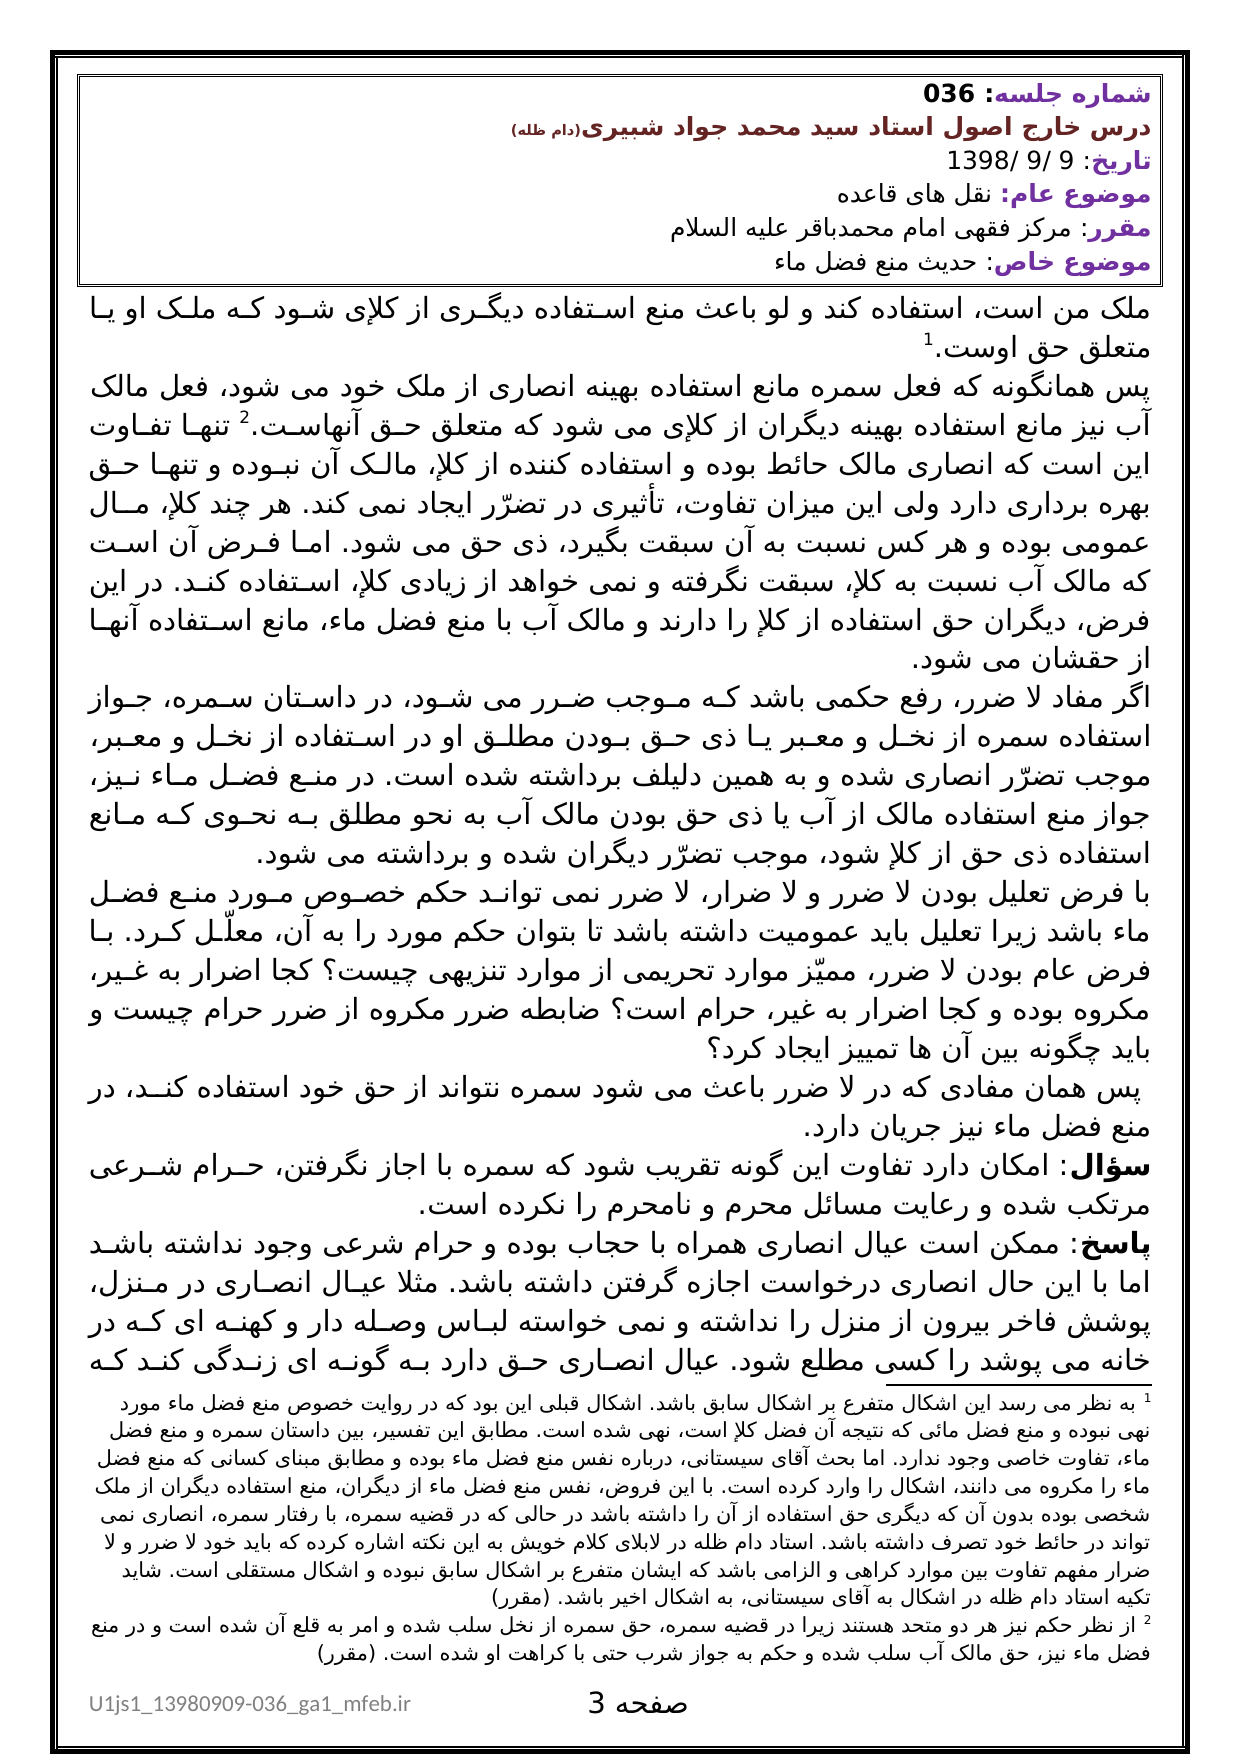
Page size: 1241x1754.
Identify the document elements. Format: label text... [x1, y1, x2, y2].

text پس همانگونه که فعل سمره مانع استفاده بهینه انصاری از ملک خود می شود، فعل مالک آب نیز مانع استفاده بهینه دیگران از کلإی می شود که متعلق حق آنهاست. تنها تفاوت این است که انصاری مالک حائط بوده و استفاده کننده از کلإ، مالک آن نبوده و تنها حق بهره برداری دارد ولی این میزان تفاوت، تأثیری در تضرّر ایجاد نمی کند. هر چند کلإ، مال عمومی بوده و هر کس نسبت به آن سبقت بگیرد، ذی حق می شود. اما فرض آن است که مالک آب نسبت به کلإ، سبقت نگرفته و نمی خواهد از زیادی کلإ، استفاده کند. در این فرض، دیگران حق استفاده از کلإ را دارند و مالک آب با منع فضل ماء، مانع استفاده آنها از حقشان می شود. [89, 369, 1152, 676]
text سؤال: امکان دارد تفاوت این گونه تقریب شود که سمره با اجاز نگرفتن، حرام شرعی مرتکب شده و رعایت مسائل محرم و نامحرم را نکرده است. [89, 1148, 1152, 1221]
text با فرض تعلیل بودن لا ضرر و لا ضرار، لا ضرر نمی تواند حکم خصوص مورد منع فضل ماء باشد زیرا تعلیل باید عمومیت داشته باشد تا بتوان حکم مورد را به آن، معلّل کرد. با فرض عام بودن لا ضرر، ممیّز موارد تحریمی از موارد تنزیهی چیست؟ کجا اضرار به غیر، مکروه بوده و کجا اضرار به غیر، حرام است؟ ضابطه ضرر مکروه از ضرر حرام چیست و باید چگونه بین آن ها تمییز ایجاد کرد؟ [89, 876, 1152, 1065]
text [89, 1226, 1152, 1377]
text پس همان مفادی که در لا ضرر باعث می شود سمره نتواند از حق خود استفاده کند، در منع فضل ماء نیز جریان دارد. [89, 1070, 1152, 1143]
text اگر مفاد لا ضرر، رفع حکمی باشد که موجب ضرر می شود، در داستان سمره، جواز استفاده سمره از نخل و معبر یا ذی حق بودن مطلق او در استفاده از نخل و معبر، موجب تضرّر انصاری شده و به همین دلیلف برداشته شده است. در منع فضل ماء نیز، جواز منع استفاده مالک از آب یا ذی حق بودن مالک آب به نحو مطلق به نحوی که مانع استفاده ذی حق از کلإ شود، موجب تضرّر دیگران شده و برداشته می شود. [89, 681, 1152, 871]
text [89, 291, 1152, 364]
